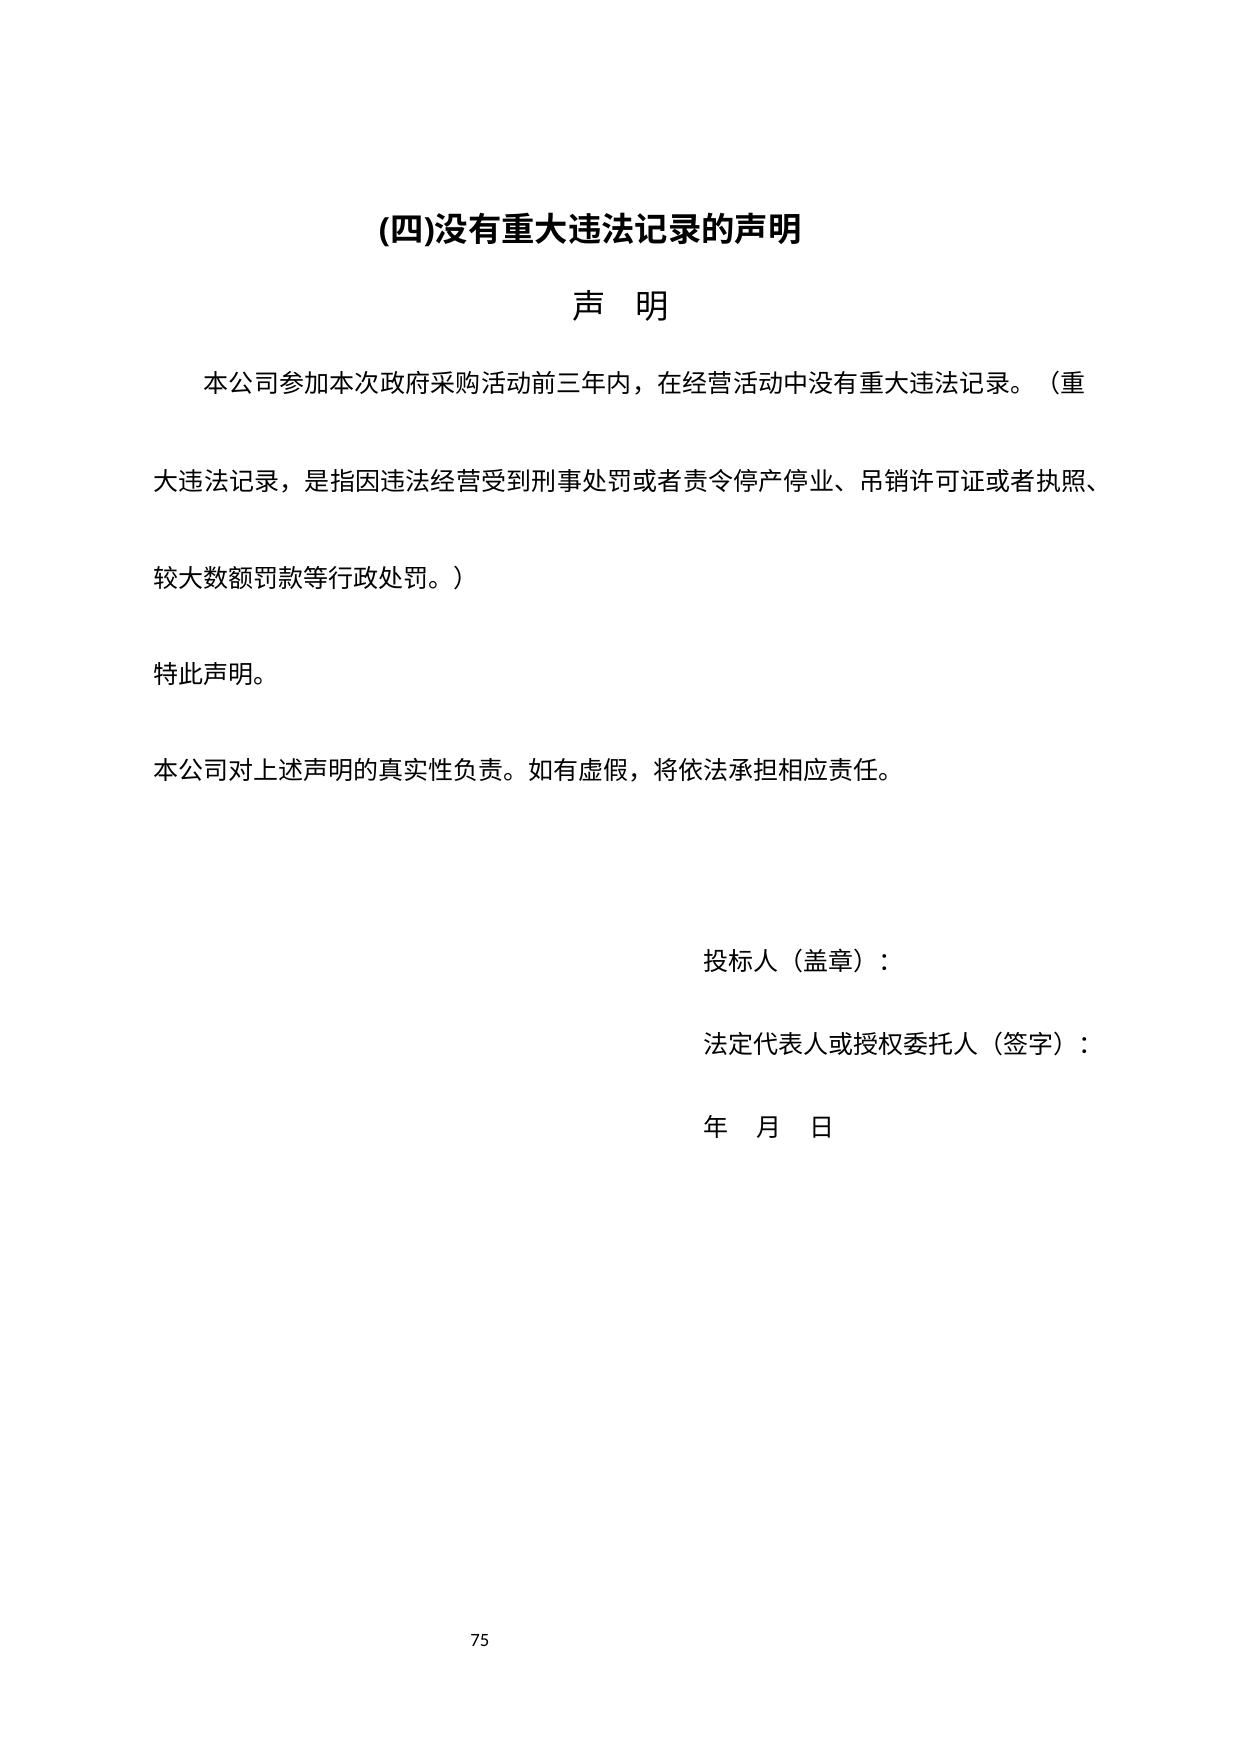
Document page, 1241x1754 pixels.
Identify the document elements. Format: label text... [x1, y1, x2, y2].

text 声 明 [153, 272, 1087, 337]
text 投标人（盖章）： [153, 927, 1087, 992]
text 法定代表人或授权委托人（签字）： [153, 1010, 1087, 1075]
text 年 月 日 [153, 1093, 1037, 1158]
text 本公司参加本次政府采购活动前三年内，在经营活动中没有重大违法记录。（重大违法记录，是指因违法经营受到刑事处罚或者责令停产停业、吊销许可证或者执照、较大数额罚款等行政处罚。） [153, 349, 1087, 609]
text (四)没有重大违法记录的声明 [153, 194, 1087, 259]
text 特此声明。 [153, 640, 1087, 705]
text 本公司对上述声明的真实性负责。如有虚假，将依法承担相应责任。 [153, 736, 1087, 801]
